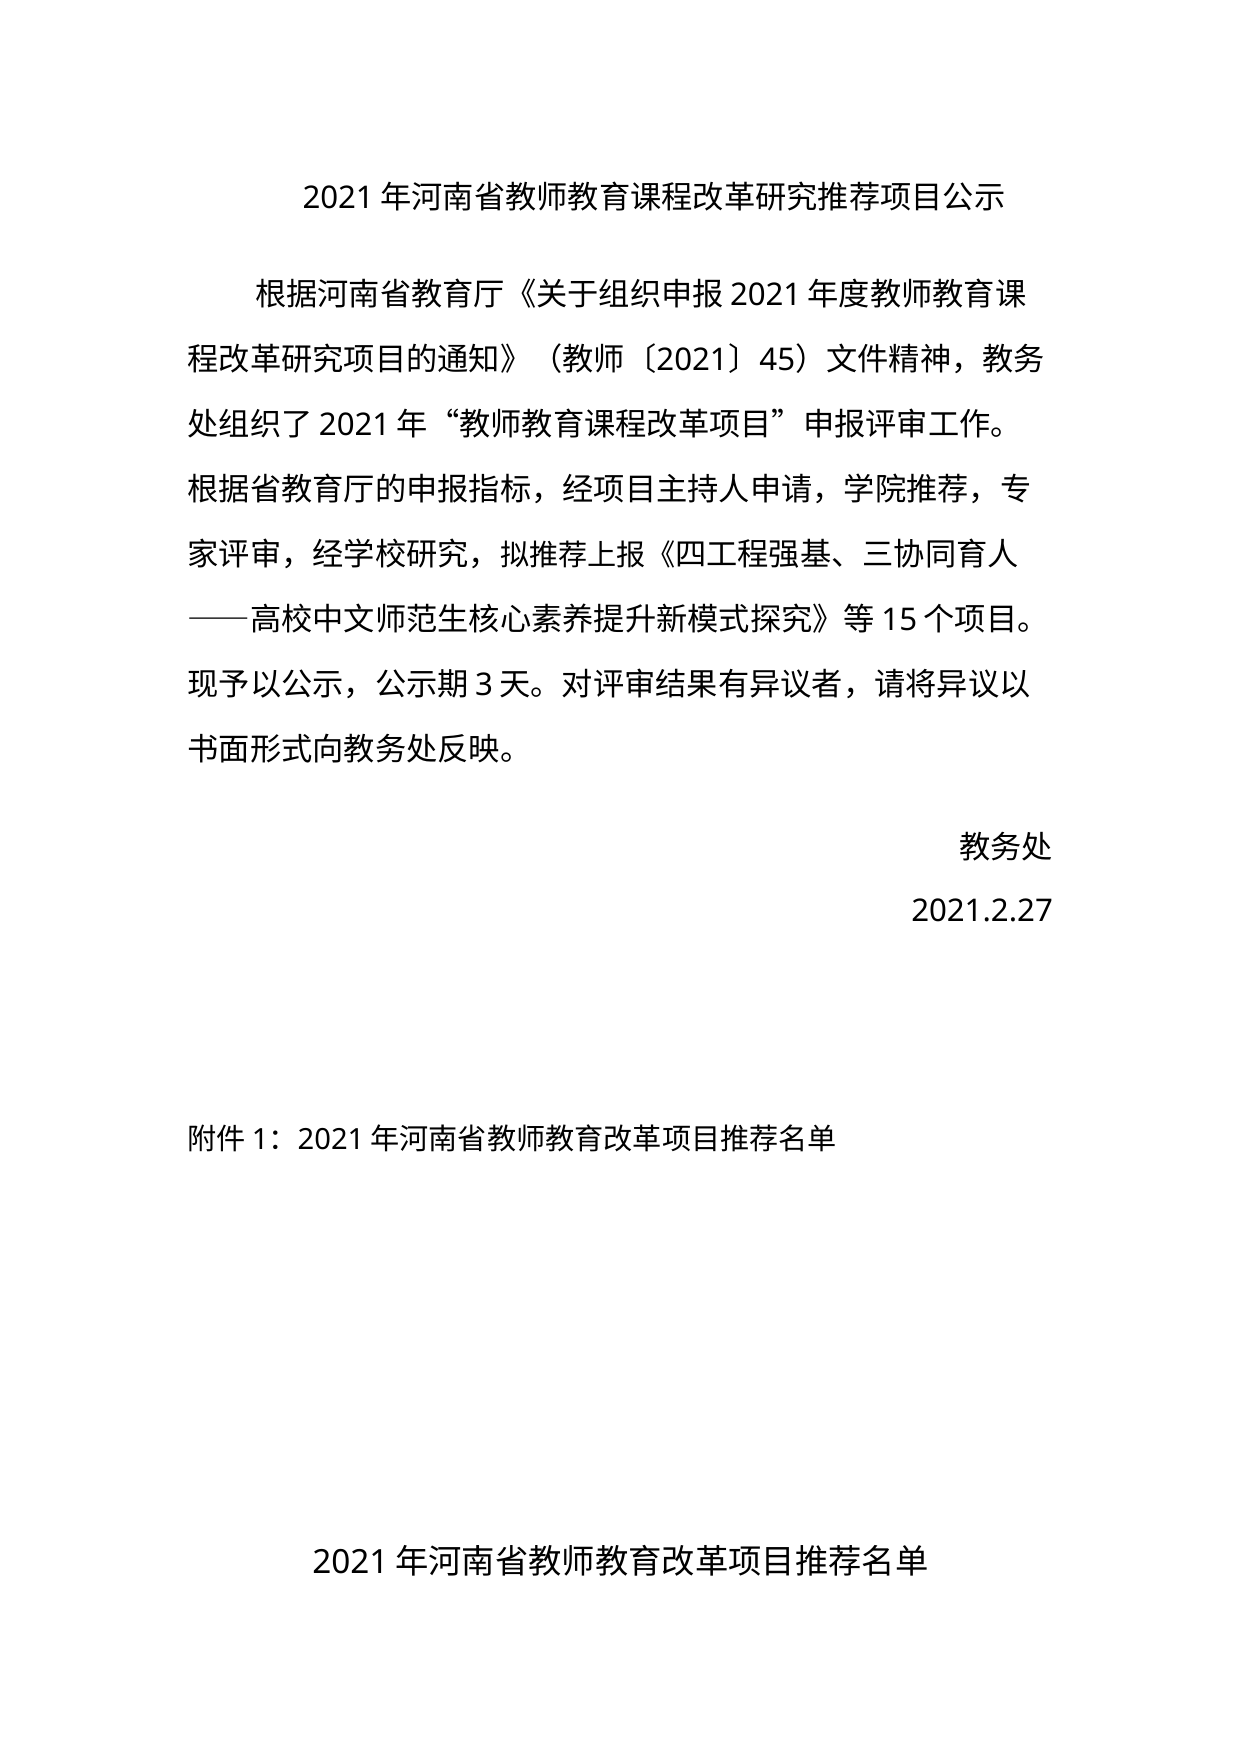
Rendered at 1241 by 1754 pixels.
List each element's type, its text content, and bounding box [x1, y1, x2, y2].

text 2021.2.27 [187, 877, 1053, 942]
text 2021年河南省教师教育改革项目推荐名单 [187, 1527, 1053, 1592]
text 附件1：2021年河南省教师教育改革项目推荐名单 [187, 1104, 1053, 1169]
text 教务处 [187, 812, 1053, 877]
text 2021年河南省教师教育课程改革研究推荐项目公示 [187, 162, 1053, 227]
text 根据河南省教育厅《关于组织申报2021年度教师教育课程改革研究项目的通知》（教师〔2021〕45）文件精神，教务处组织了2021年“教师教育课程改革项目”申报评审工作。根据省教育厅的申报指标，经项目主持人申请，学院推荐，专家评审，经学校研究，拟推荐上报《四工程强基、三协同育人——高校中文师范生核心素养提升新模式探究》等15个项目。现予以公示，公示期3天。对评审结果有异议者，请将异议以书面形式向教务处反映。 [187, 259, 1053, 779]
